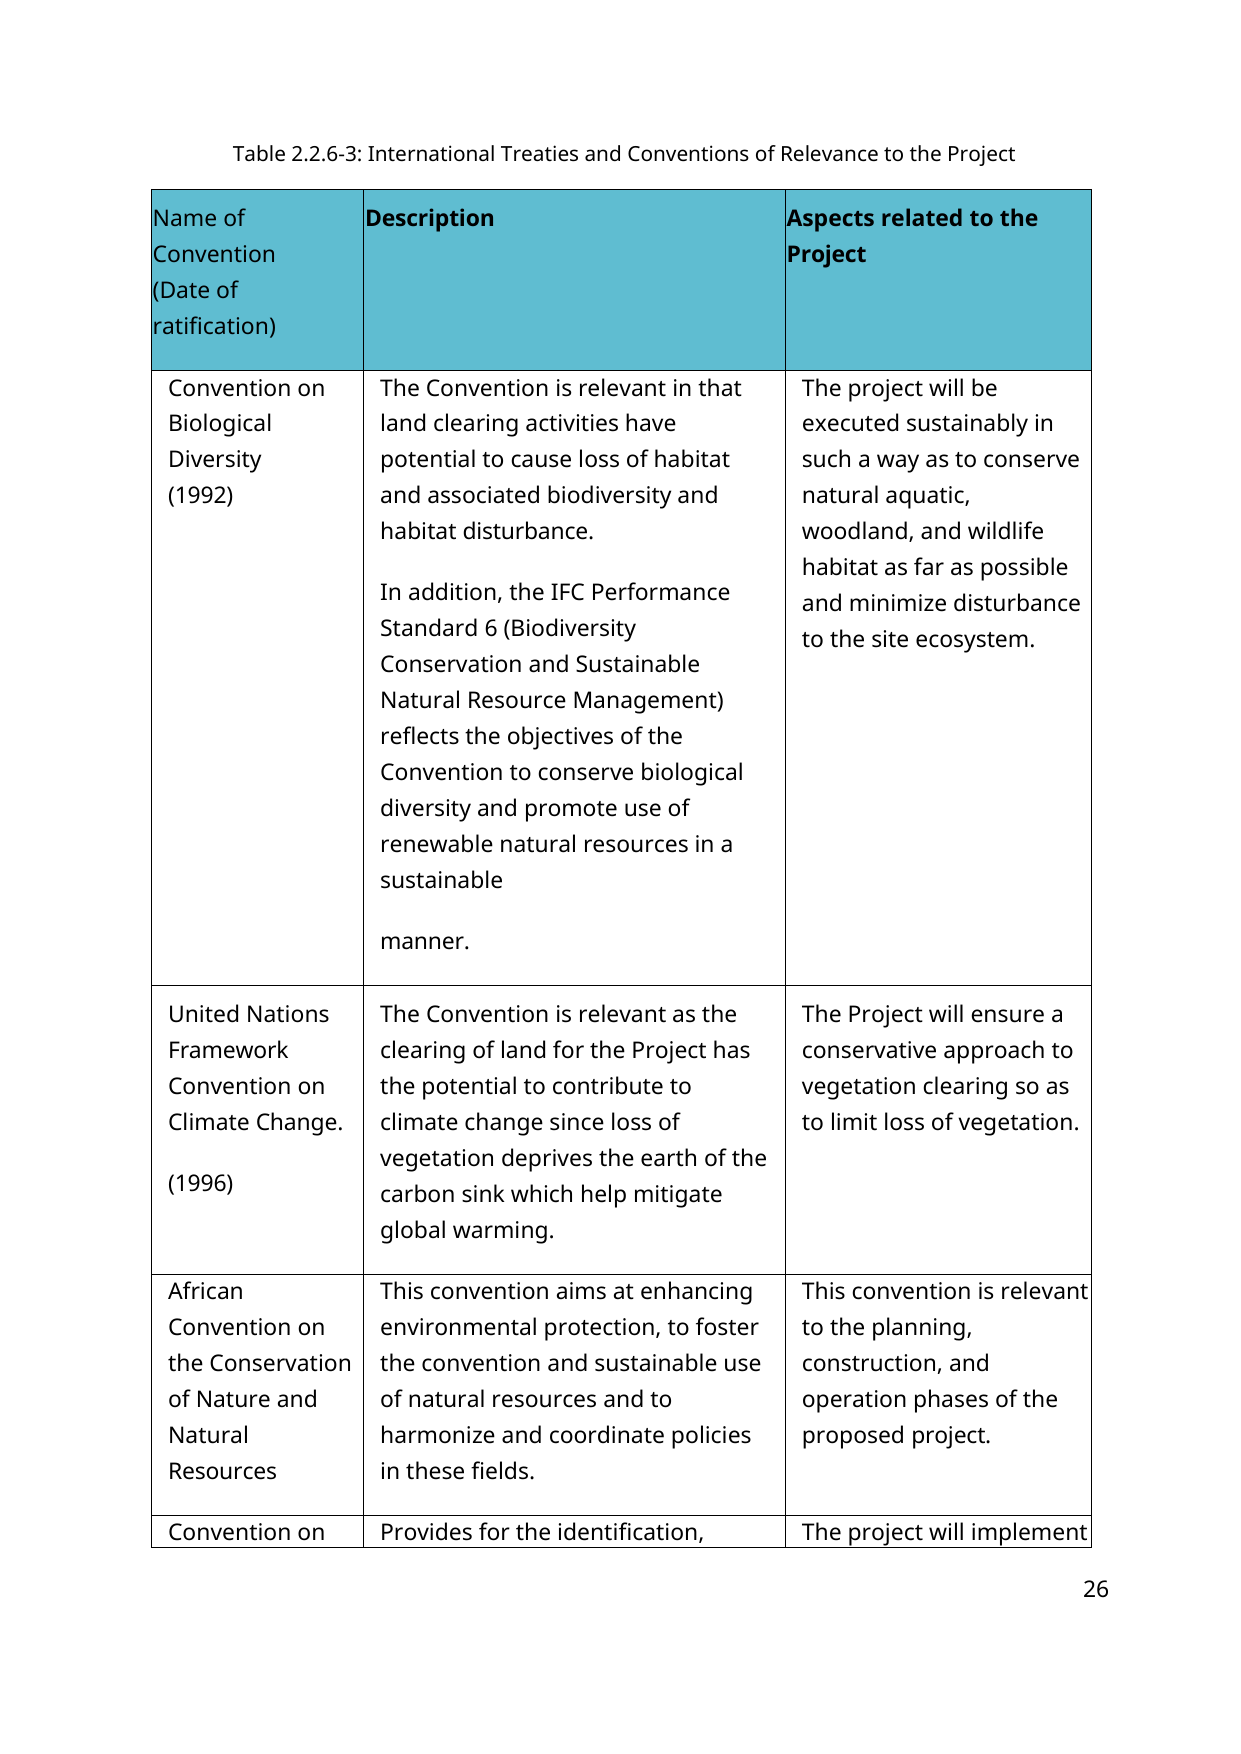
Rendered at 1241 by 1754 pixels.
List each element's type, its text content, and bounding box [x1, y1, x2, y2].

table_header Name of Convention (Date of ratification) [152, 190, 363, 370]
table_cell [364, 1516, 785, 1547]
table_cell This convention aims at enhancing environmental protection, to foster the convention and sustainable use of natural resources and to harmonize and coordinate policies in these fields. [364, 1275, 785, 1515]
table_cell United Nations Framework Convention on Climate Change. (1996) [152, 986, 363, 1274]
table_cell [786, 1516, 1091, 1547]
table_header Aspects related to the Project [786, 190, 1091, 370]
table_cell The Convention is relevant as the clearing of land for the Project has the potential to contribute to climate change since loss of vegetation deprives the earth of the carbon sink which help mitigate global warming. [364, 986, 785, 1274]
table_cell African Convention on the Conservation of Nature and Natural Resources [152, 1275, 363, 1515]
table_cell The project will be executed sustainably in such a way as to conserve natural aquatic, woodland, and wildlife habitat as far as possible and minimize disturbance to the site ecosystem. [786, 371, 1091, 985]
table_cell This convention is relevant to the planning, construction, and operation phases of the proposed project. [786, 1275, 1091, 1515]
table_header Description [364, 190, 785, 370]
table_cell The Project will ensure a conservative approach to vegetation clearing so as to limit loss of vegetation. [786, 986, 1091, 1274]
table_cell Convention on Biological Diversity (1992) [152, 371, 363, 985]
table_cell The Convention is relevant in that land clearing activities have potential to cause loss of habitat and associated biodiversity and habitat disturbance. In addition, the IFC Performance Standard 6 (Biodiversity Conservation and Sustainable Natural Resource Management) reflects the objectives of the Convention to conserve biological diversity and promote use of renewable natural resources in a sustainable manner. [364, 371, 785, 985]
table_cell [152, 1516, 363, 1547]
